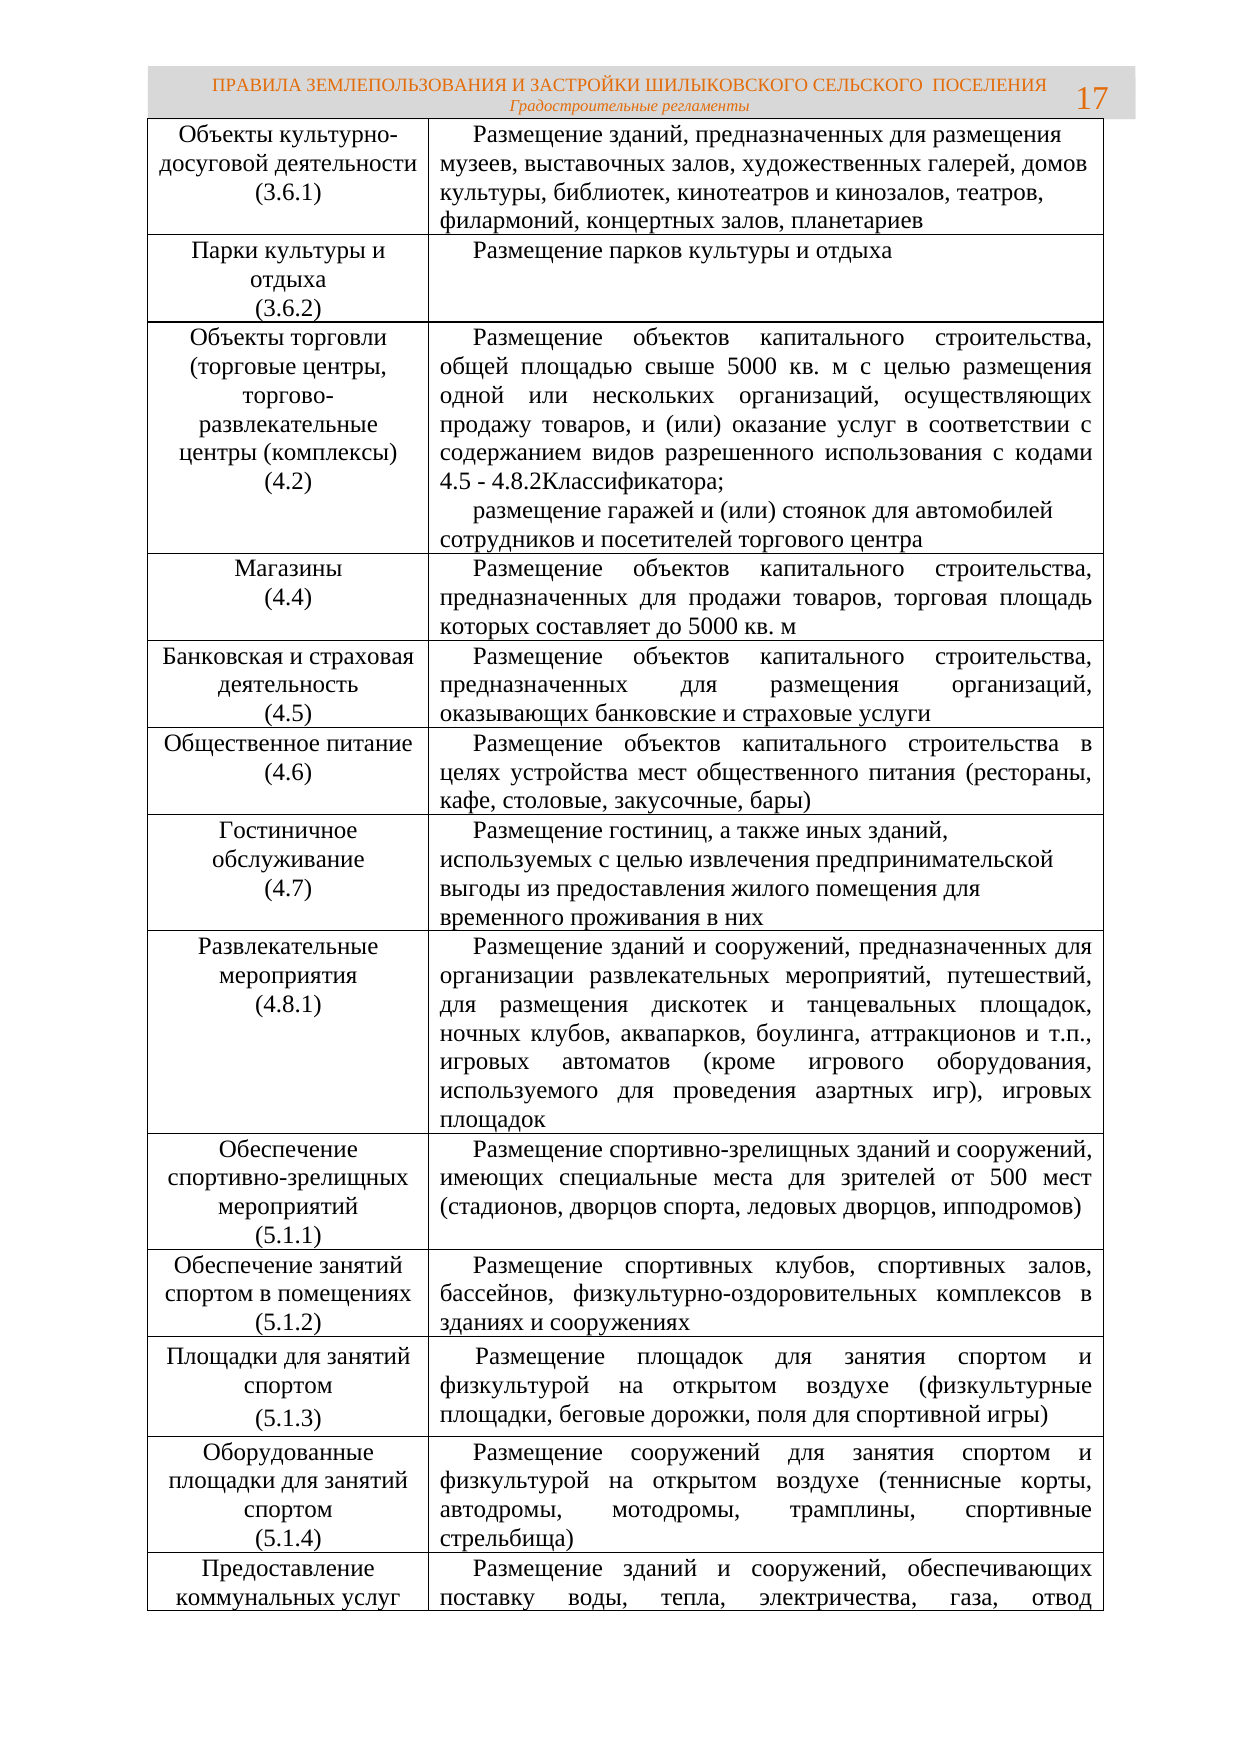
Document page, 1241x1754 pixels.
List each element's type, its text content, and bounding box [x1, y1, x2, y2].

table_cell Обеспечение спортивно-зрелищных мероприятий (5.1.1) [148, 1134, 428, 1249]
table_cell Размещение объектов капитального строительства в целях устройства мест общественного питания (рестораны, кафе, столовые, закусочные, бары) [429, 728, 1103, 814]
table_cell Размещение парков культуры и отдыха [429, 235, 1103, 321]
table_cell Размещение спортивно-зрелищных зданий и сооружений, имеющих специальные места для зрителей от 500 мест (стадионов, дворцов спорта, ледовых дворцов, ипподромов) [429, 1134, 1103, 1249]
table_cell Общественное питание (4.6) [148, 728, 428, 814]
table_cell Развлекательные мероприятия (4.8.1) [148, 931, 428, 1133]
table_cell Объекты культурно-досуговой деятельности (3.6.1) [148, 119, 428, 234]
table_cell Размещение зданий, предназначенных для размещения музеев, выставочных залов, художественных галерей, домов культуры, библиотек, кинотеатров и кинозалов, театров, филармоний, концертных залов, планетариев [429, 119, 1103, 234]
table_cell Гостиничное обслуживание (4.7) [148, 815, 428, 930]
table_cell Обеспечение занятий спортом в помещениях (5.1.2) [148, 1250, 428, 1336]
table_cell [429, 1553, 1103, 1610]
table_cell Размещение сооружений для занятия спортом и физкультурой на открытом воздухе (теннисные корты, автодромы, мотодромы, трамплины, спортивные стрельбища) [429, 1437, 1103, 1552]
table_cell Размещение объектов капитального строительства, предназначенных для размещения организаций, оказывающих банковские и страховые услуги [429, 641, 1103, 727]
table_cell Размещение объектов капитального строительства, общей площадью свыше 5000 кв. м с целью размещения одной или нескольких организаций, осуществляющих продажу товаров, и (или) оказание услуг в соответствии с содержанием видов разрешенного использования с кодами 4.5 - 4.8.2Классификатора; размещение гаражей и (или) стоянок для автомобилей сотрудников и посетителей торгового центра [429, 323, 1103, 552]
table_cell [148, 1553, 428, 1610]
table_cell Размещение площадок для занятия спортом и физкультурой на открытом воздухе (физкультурные площадки, беговые дорожки, поля для спортивной игры) [429, 1337, 1103, 1436]
table_cell Банковская и страховая деятельность (4.5) [148, 641, 428, 727]
table_cell Площадки для занятий спортом (5.1.3) [148, 1337, 428, 1436]
table_cell Магазины (4.4) [148, 554, 428, 640]
table_cell Размещение спортивных клубов, спортивных залов, бассейнов, физкультурно-оздоровительных комплексов в зданиях и сооружениях [429, 1250, 1103, 1336]
table_cell Размещение объектов капитального строительства, предназначенных для продажи товаров, торговая площадь которых составляет до 5000 кв. м [429, 554, 1103, 640]
table_cell Оборудованные площадки для занятий спортом (5.1.4) [148, 1437, 428, 1552]
table_cell Размещение гостиниц, а также иных зданий, используемых с целью извлечения предпринимательской выгоды из предоставления жилого помещения для временного проживания в них [429, 815, 1103, 930]
table_cell Парки культуры и отдыха (3.6.2) [148, 235, 428, 321]
table_cell Размещение зданий и сооружений, предназначенных для организации развлекательных мероприятий, путешествий, для размещения дискотек и танцевальных площадок, ночных клубов, аквапарков, боулинга, аттракционов и т.п., игровых автоматов (кроме игрового оборудования, используемого для проведения азартных игр), игровых площадок [429, 931, 1103, 1133]
table_cell Объекты торговли (торговые центры, торгово-развлекательные центры (комплексы) (4.2) [148, 323, 428, 552]
